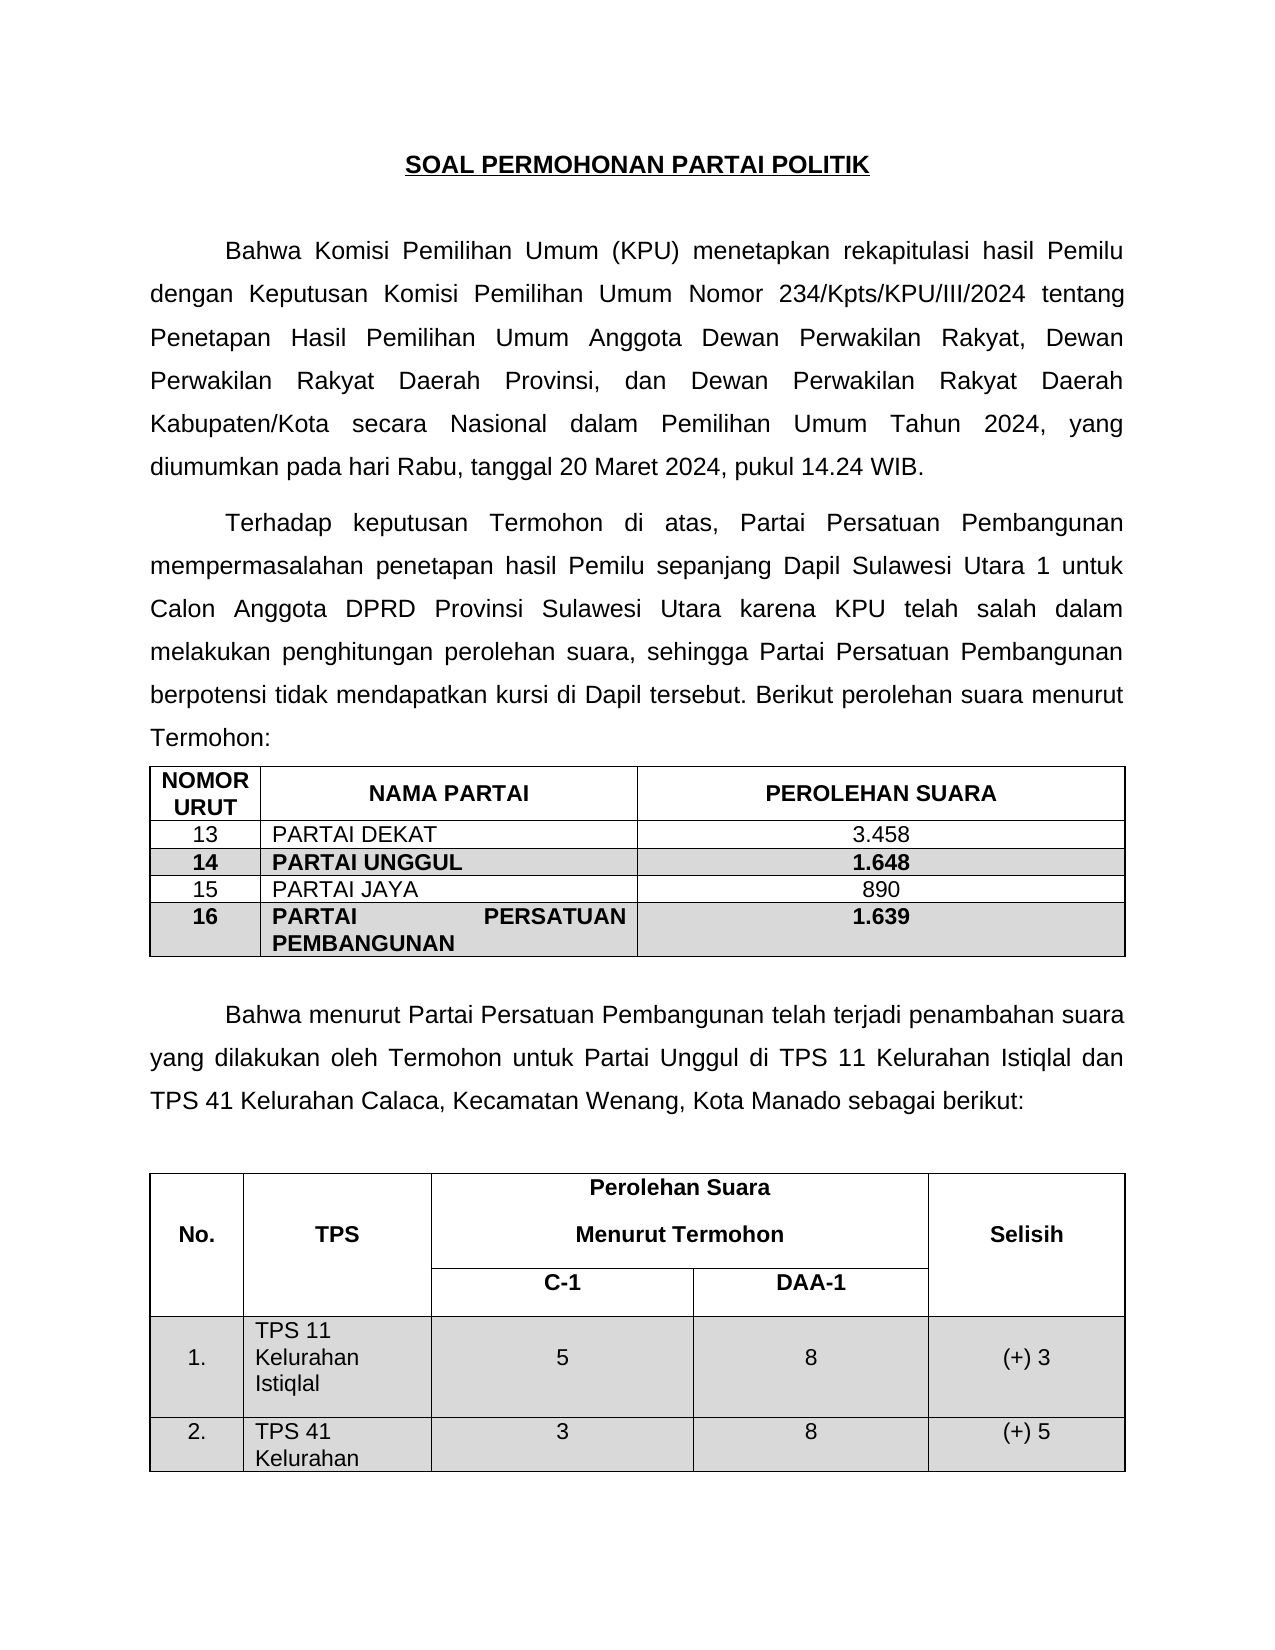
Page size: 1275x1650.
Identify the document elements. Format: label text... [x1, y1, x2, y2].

table_header TPS [244, 1174, 431, 1316]
table_cell PARTAI UNGGUL [261, 849, 637, 875]
table_header No. [151, 1174, 243, 1316]
table_cell 14 [151, 849, 260, 875]
text Bahwa Komisi Pemilihan Umum (KPU) menetapkan rekapitulasi hasil Pemilu dengan Keputusan Komisi Pemilihan Umum Nomor 234/Kpts/KPU/III/2024 tentang Penetapan Hasil Pemilihan Umum Anggota Dewan Perwakilan Rakyat, Dewan Perwakilan Rakyat Daerah Provinsi, dan Dewan Perwakilan Rakyat Daerah Kabupaten/Kota secara Nasional dalam Pemilihan Umum Tahun 2024, yang diumumkan pada hari Rabu, tanggal 20 Maret 2024, pukul 14.24 WIB. [150, 236, 1125, 481]
table_header Perolehan Suara Menurut Termohon [432, 1174, 928, 1268]
table_cell 3 [432, 1418, 693, 1471]
table_cell PARTAI DEKAT [261, 821, 637, 847]
table_cell (+) 3 [929, 1317, 1124, 1417]
table_cell 5 [432, 1317, 693, 1417]
table_cell DAA-1 [694, 1269, 928, 1316]
text Terhadap keputusan Termohon di atas, Partai Persatuan Pembangunan mempermasalahan penetapan hasil Pemilu sepanjang Dapil Sulawesi Utara 1 untuk Calon Anggota DPRD Provinsi Sulawesi Utara karena KPU telah salah dalam melakukan penghitungan perolehan suara, sehingga Partai Persatuan Pembangunan berpotensi tidak mendapatkan kursi di Dapil tersebut. Berikut perolehan suara menurut Termohon: [150, 507, 1125, 752]
table_cell 3.458 [638, 821, 1124, 847]
table_header NOMOR URUT [151, 767, 260, 820]
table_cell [244, 1418, 431, 1471]
table_cell 16 [151, 903, 260, 956]
table_cell 13 [151, 821, 260, 847]
table_cell 8 [694, 1418, 928, 1471]
table_header NAMA PARTAI [261, 767, 637, 820]
table_cell 15 [151, 876, 260, 902]
table_cell 1. [151, 1317, 243, 1417]
table_cell PARTAI PERSATUAN PEMBANGUNAN [261, 903, 637, 956]
table_header PEROLEHAN SUARA [638, 767, 1124, 820]
table_cell 1.648 [638, 849, 1124, 875]
table_cell PARTAI JAYA [261, 876, 637, 902]
text SOAL PERMOHONAN PARTAI POLITIK [150, 150, 1125, 179]
table_cell 890 [638, 876, 1124, 902]
table_cell (+) 5 [929, 1418, 1124, 1471]
table_cell TPS 11 Kelurahan Istiqlal [244, 1317, 431, 1417]
table_header Selisih [929, 1174, 1124, 1316]
table_cell 2. [151, 1418, 243, 1471]
table_cell 1.639 [638, 903, 1124, 956]
text Bahwa menurut Partai Persatuan Pembangunan telah terjadi penambahan suara yang dilakukan oleh Termohon untuk Partai Unggul di TPS 11 Kelurahan Istiqlal dan TPS 41 Kelurahan Calaca, Kecamatan Wenang, Kota Manado sebagai berikut: [150, 1000, 1125, 1115]
table_cell C-1 [432, 1269, 693, 1316]
table_cell 8 [694, 1317, 928, 1417]
